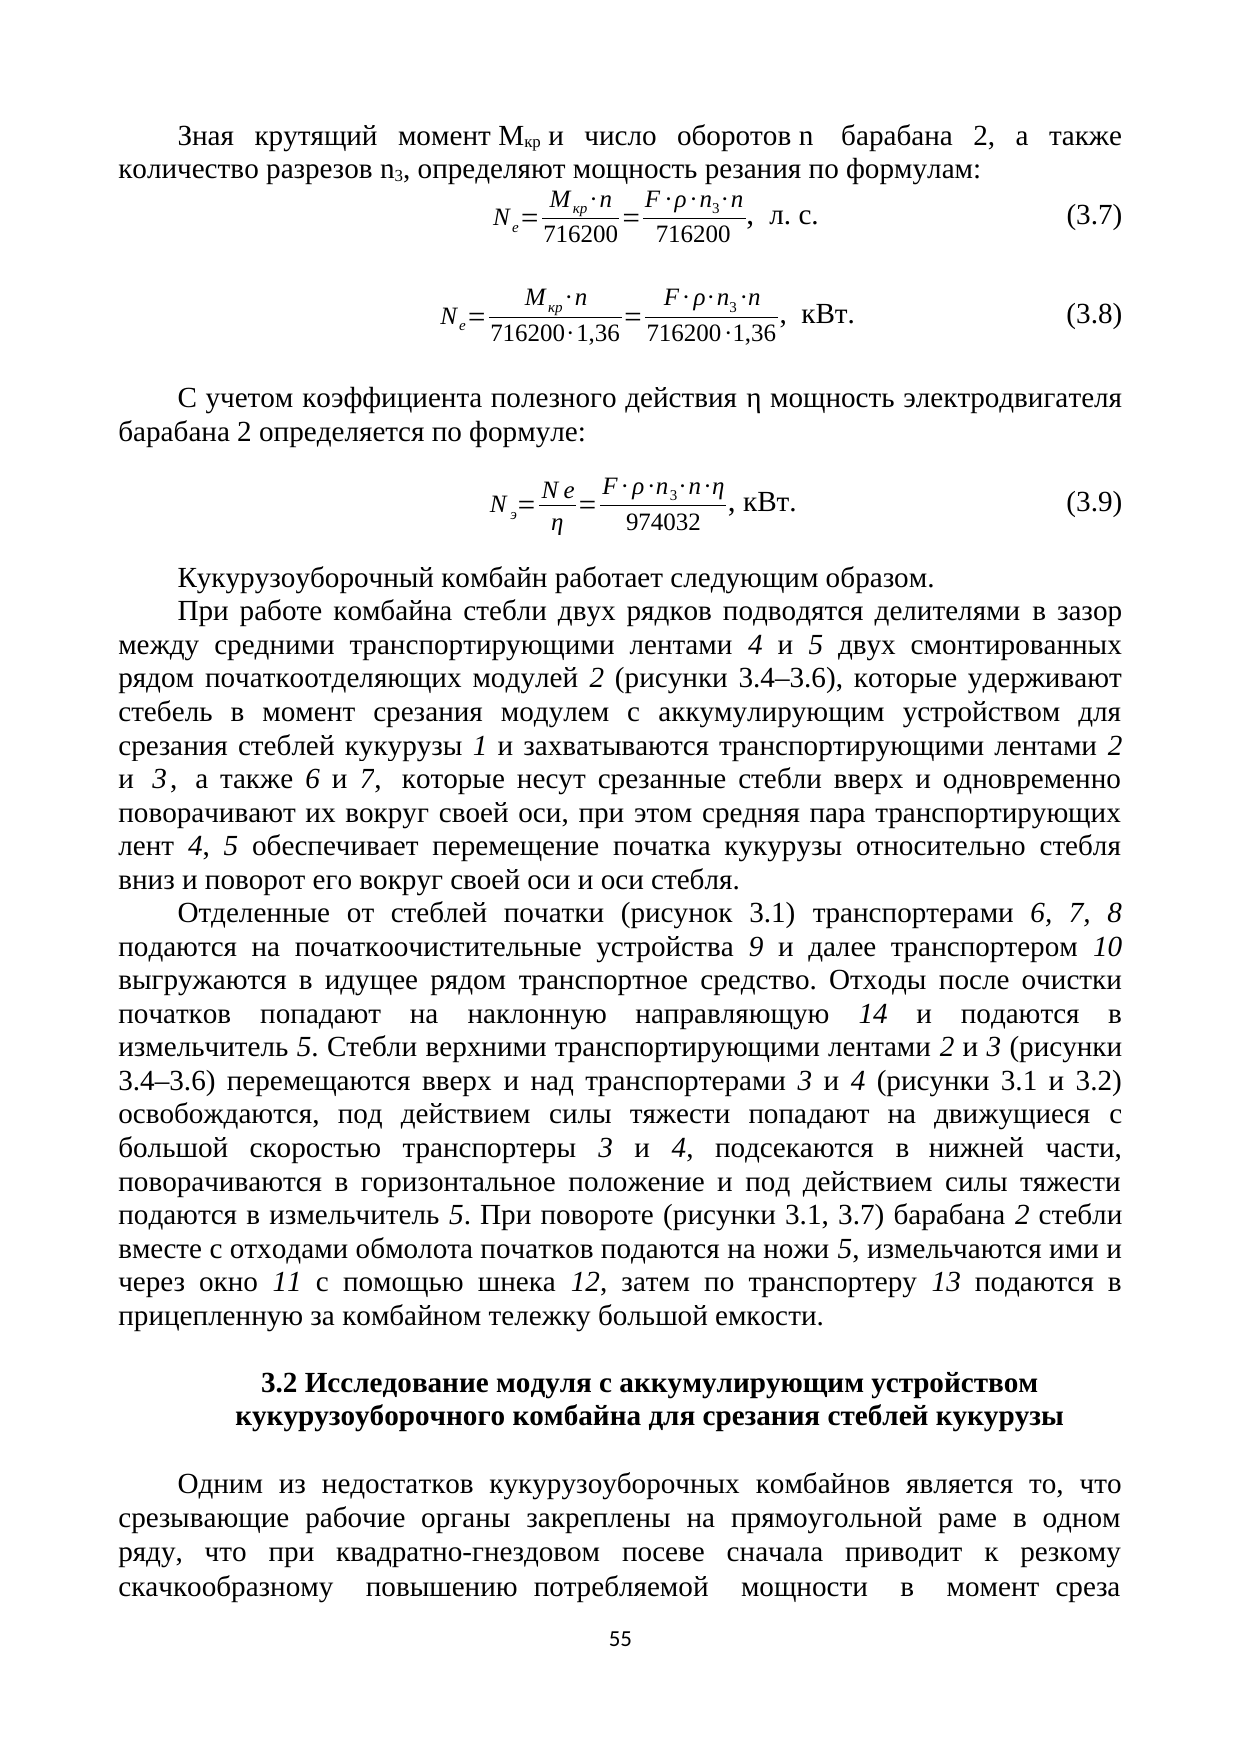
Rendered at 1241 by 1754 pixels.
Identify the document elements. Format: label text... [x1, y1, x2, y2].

text , кВт. (3.8) [118, 284, 1122, 347]
text 3.2 Исследование модуля с аккумулирующим устройством [118, 1365, 1122, 1398]
text кукурузоуборочного комбайна для срезания стеблей кукурузы [118, 1398, 1122, 1432]
text Отделенные от стеблей початки (рисунок 3.1) транспортерами 6, 7, 8 подаются на початкоочистительные устройства 9 и далее транспортером 10 выгружаются в идущее рядом транспортное средство. Отходы после очистки початков попадают на наклонную направляющую 14 и подаются в измельчитель 5. Стебли верхними транспортирующими лентами 2 и 3 (рисунки 3.4‒3.6) перемещаются вверх и над транспортерами 3 и 4 (рисунки 3.1 и 3.2) освобождаются, под действием силы тяжести попадают на движущиеся с большой скоростью транспортеры 3 и 4, подсекаются в нижней части, поворачиваются в горизонтальное положение и под действием силы тяжести подаются в измельчитель 5. При повороте (рисунки 3.1, 3.7) барабана 2 стебли вместе с отходами обмолота початков подаются на ножи 5, измельчаются ими и через окно 11 с помощью шнека 12, затем по транспортеру 13 подаются в прицепленную за комбайном тележку большой емкости. [118, 895, 1122, 1331]
text , л. с. (3.7) [118, 185, 1122, 248]
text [118, 1466, 1122, 1602]
text С учетом коэффициента полезного действия η мощность электродвигателя барабана 2 определяется по формуле: [118, 380, 1122, 447]
text Зная крутящий момент Мкр и число оборотов n барабана 2, а также количество разрезов n3, определяют мощность резания по формулам: [118, 118, 1122, 185]
text , кВт. (3.9) [118, 472, 1122, 535]
text При работе комбайна стебли двух рядков подводятся делителями в зазор между средними транспортирующими лентами 4 и 5 двух смонтированных рядом початкоотделяющих модулей 2 (рисунки 3.4‒3.6), которые удерживают стебель в момент срезания модулем с аккумулирующим устройством для срезания стеблей кукурузы 1 и захватываются транспортирующими лентами 2 и 3, а также 6 и 7, которые несут срезанные стебли вверх и одновременно поворачивают их вокруг своей оси, при этом средняя пара транспортирующих лент 4, 5 обеспечивает перемещение початка кукурузы относительно стебля вниз и поворот его вокруг своей оси и оси стебля. [118, 593, 1122, 895]
text Кукурузоуборочный комбайн работает следующим образом. [118, 560, 1122, 593]
